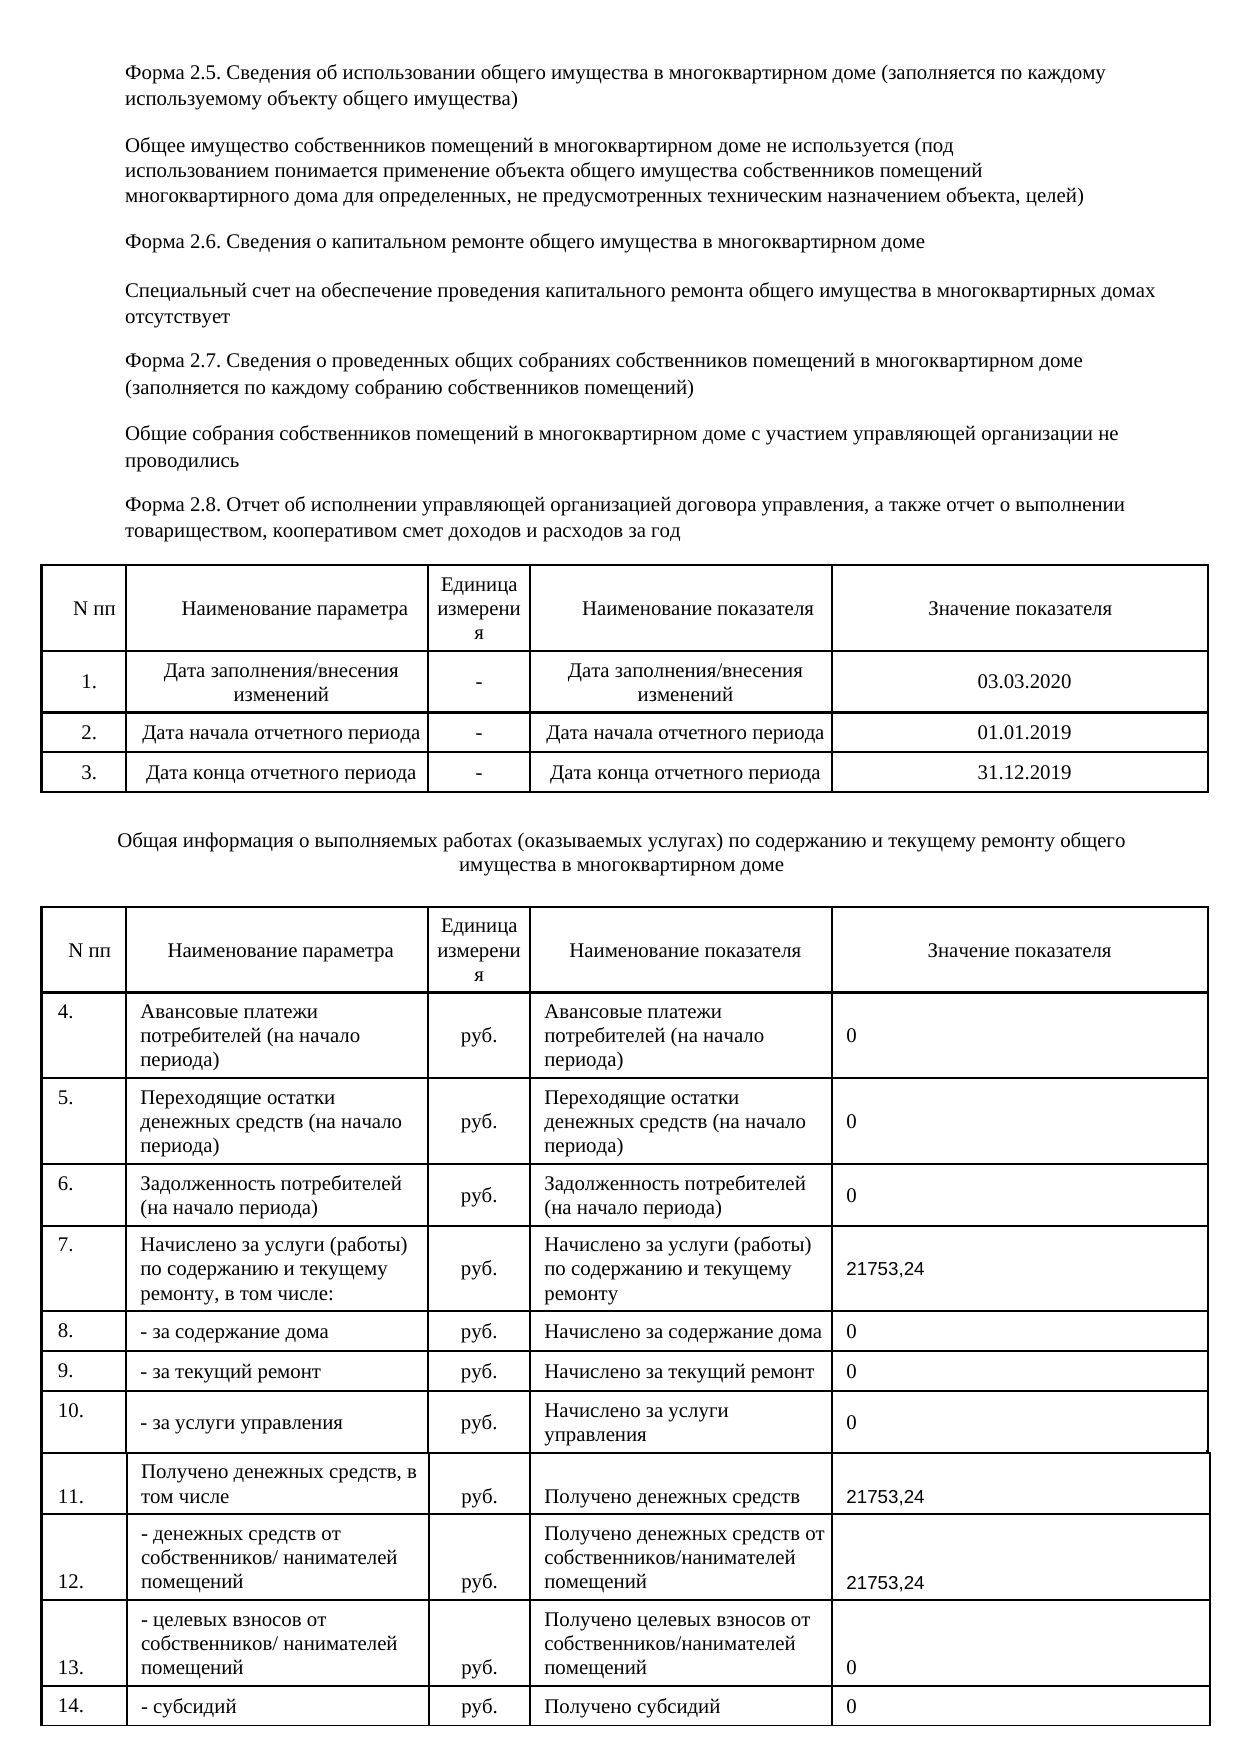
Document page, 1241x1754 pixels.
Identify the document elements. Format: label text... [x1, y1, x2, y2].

table_header Значение показателя [833, 566, 1207, 650]
table_cell Авансовые платежи потребителей (на начало периода) [127, 994, 427, 1077]
table_cell [1201, 793, 1208, 906]
table_cell Начислено за услуги управления [531, 1392, 831, 1452]
table_cell - [429, 753, 529, 791]
table_cell 0 [833, 1079, 1207, 1163]
table_cell Дата заполнения/внесения изменений [531, 652, 831, 711]
table_cell Получено денежных средств [531, 1454, 831, 1513]
table_cell 6. [43, 1165, 125, 1224]
text Форма 2.8. Отчет об исполнении управляющей организацией договора управления, а также отчет о выполнении товариществом, кооперативом смет доходов и расходов за год [125, 492, 1205, 542]
text Форма 2.5. Сведения об использовании общего имущества в многоквартирном доме (заполняется по каждому используемому объекту общего имущества) [125, 59, 1107, 110]
table_cell Дата конца отчетного периода [531, 753, 831, 791]
table_cell руб. [429, 1079, 529, 1163]
table_cell N пп [43, 908, 125, 991]
table_cell - за содержание дома [127, 1312, 427, 1350]
table_cell 21753,24 [833, 1515, 1209, 1599]
table_cell Получено денежных средств от собственников/нанимателей помещений [531, 1515, 831, 1599]
table_cell 3. [43, 753, 125, 791]
table_cell Дата начала отчетного периода [531, 714, 831, 751]
table_cell 01.01.2019 [833, 714, 1207, 751]
table_cell 14. [43, 1687, 126, 1725]
table_cell руб. [429, 1352, 529, 1390]
table_cell Общая информация о выполняемых работах (оказываемых услугах) по содержанию и текущему ремонту общего имущества в многоквартирном доме [41, 793, 1201, 906]
table_cell 21753,24 [833, 1227, 1207, 1310]
table_cell 0 [833, 1392, 1207, 1452]
table_cell Наименование параметра [127, 908, 427, 991]
table_cell Получено субсидий [531, 1687, 831, 1725]
table_cell 13. [43, 1601, 126, 1685]
table_cell - денежных средств от собственников/ нанимателей помещений [128, 1515, 428, 1599]
table_cell руб. [430, 1454, 529, 1513]
table_cell Начислено за содержание дома [531, 1312, 831, 1350]
table_cell 4. [43, 994, 125, 1077]
text Общие собрания собственников помещений в многоквартирном доме с участием управляющей организации не проводились [125, 421, 1205, 472]
table_cell Начислено за услуги (работы) по содержанию и текущему ремонту, в том числе: [127, 1227, 427, 1310]
table_cell 0 [833, 1312, 1207, 1350]
table_cell Начислено за услуги (работы) по содержанию и текущему ремонту [531, 1227, 831, 1310]
table_cell 03.03.2020 [833, 652, 1207, 711]
table_cell руб. [429, 1227, 529, 1310]
table_cell Переходящие остатки денежных средств (на начало периода) [531, 1079, 831, 1163]
table_cell 8. [43, 1312, 125, 1350]
table_cell 10. [43, 1392, 125, 1452]
table_cell Дата конца отчетного периода [127, 753, 427, 791]
table_cell - [429, 652, 529, 711]
table_cell - целевых взносов от собственников/ нанимателей помещений [128, 1601, 428, 1685]
table_cell 5. [43, 1079, 125, 1163]
table_cell руб. [429, 1392, 529, 1452]
table_cell 7. [43, 1227, 125, 1310]
table_cell Начислено за текущий ремонт [531, 1352, 831, 1390]
table_cell 2. [43, 714, 125, 751]
table_cell - субсидий [128, 1687, 428, 1725]
table_cell Значение показателя [833, 908, 1207, 991]
table_cell 9. [43, 1352, 125, 1390]
table_cell 0 [833, 1165, 1207, 1224]
text Форма 2.6. Сведения о капитальном ремонте общего имущества в многоквартирном доме [125, 228, 1205, 253]
table_cell 0 [833, 1687, 1209, 1725]
table_cell - за услуги управления [127, 1392, 427, 1452]
text Специальный счет на обеспечение проведения капитального ремонта общего имущества в многоквартирных домах отсутствует [125, 278, 1157, 328]
table_cell Переходящие остатки денежных средств (на начало периода) [127, 1079, 427, 1163]
table_cell 0 [833, 1352, 1207, 1390]
table_header Единица измерения [429, 566, 529, 650]
text Общее имущество собственников помещений в многоквартирном доме не используется (под использованием понимается применение объекта общего имущества собственников помещений многоквартирного дома для определенных, не предусмотренных техническим назначением объекта, целей) [125, 133, 1103, 207]
table_cell Получено денежных средств, в том числе [128, 1454, 428, 1513]
table_cell 1. [43, 652, 125, 711]
table_cell Дата заполнения/внесения изменений [127, 652, 427, 711]
table_cell руб. [429, 994, 529, 1077]
table_cell руб. [430, 1515, 529, 1599]
table_cell руб. [430, 1687, 529, 1725]
text Форма 2.7. Сведения о проведенных общих собраниях собственников помещений в многоквартирном доме (заполняется по каждому собранию собственников помещений) [125, 348, 1203, 399]
table_cell Задолженность потребителей (на начало периода) [531, 1165, 831, 1224]
table_header Наименование показателя [531, 566, 831, 650]
table_header Наименование параметра [127, 566, 427, 650]
table_cell Получено целевых взносов от собственников/нанимателей помещений [531, 1601, 831, 1685]
table_cell Задолженность потребителей (на начало периода) [127, 1165, 427, 1224]
table_header N пп [43, 566, 125, 650]
table_cell руб. [429, 1165, 529, 1224]
table_cell - [429, 714, 529, 751]
table_cell Наименование показателя [531, 908, 831, 991]
table_cell - за текущий ремонт [127, 1352, 427, 1390]
table_cell 31.12.2019 [833, 753, 1207, 791]
table_cell Дата начала отчетного периода [127, 714, 427, 751]
table_cell руб. [429, 1312, 529, 1350]
table_cell Единица измерения [429, 908, 529, 991]
table_cell 0 [833, 1601, 1209, 1685]
table_cell 12. [43, 1515, 126, 1599]
table_cell 0 [833, 994, 1207, 1077]
table_cell руб. [430, 1601, 529, 1685]
table_cell 21753,24 [833, 1454, 1209, 1513]
table_cell 11. [43, 1454, 126, 1513]
table_cell Авансовые платежи потребителей (на начало периода) [531, 994, 831, 1077]
